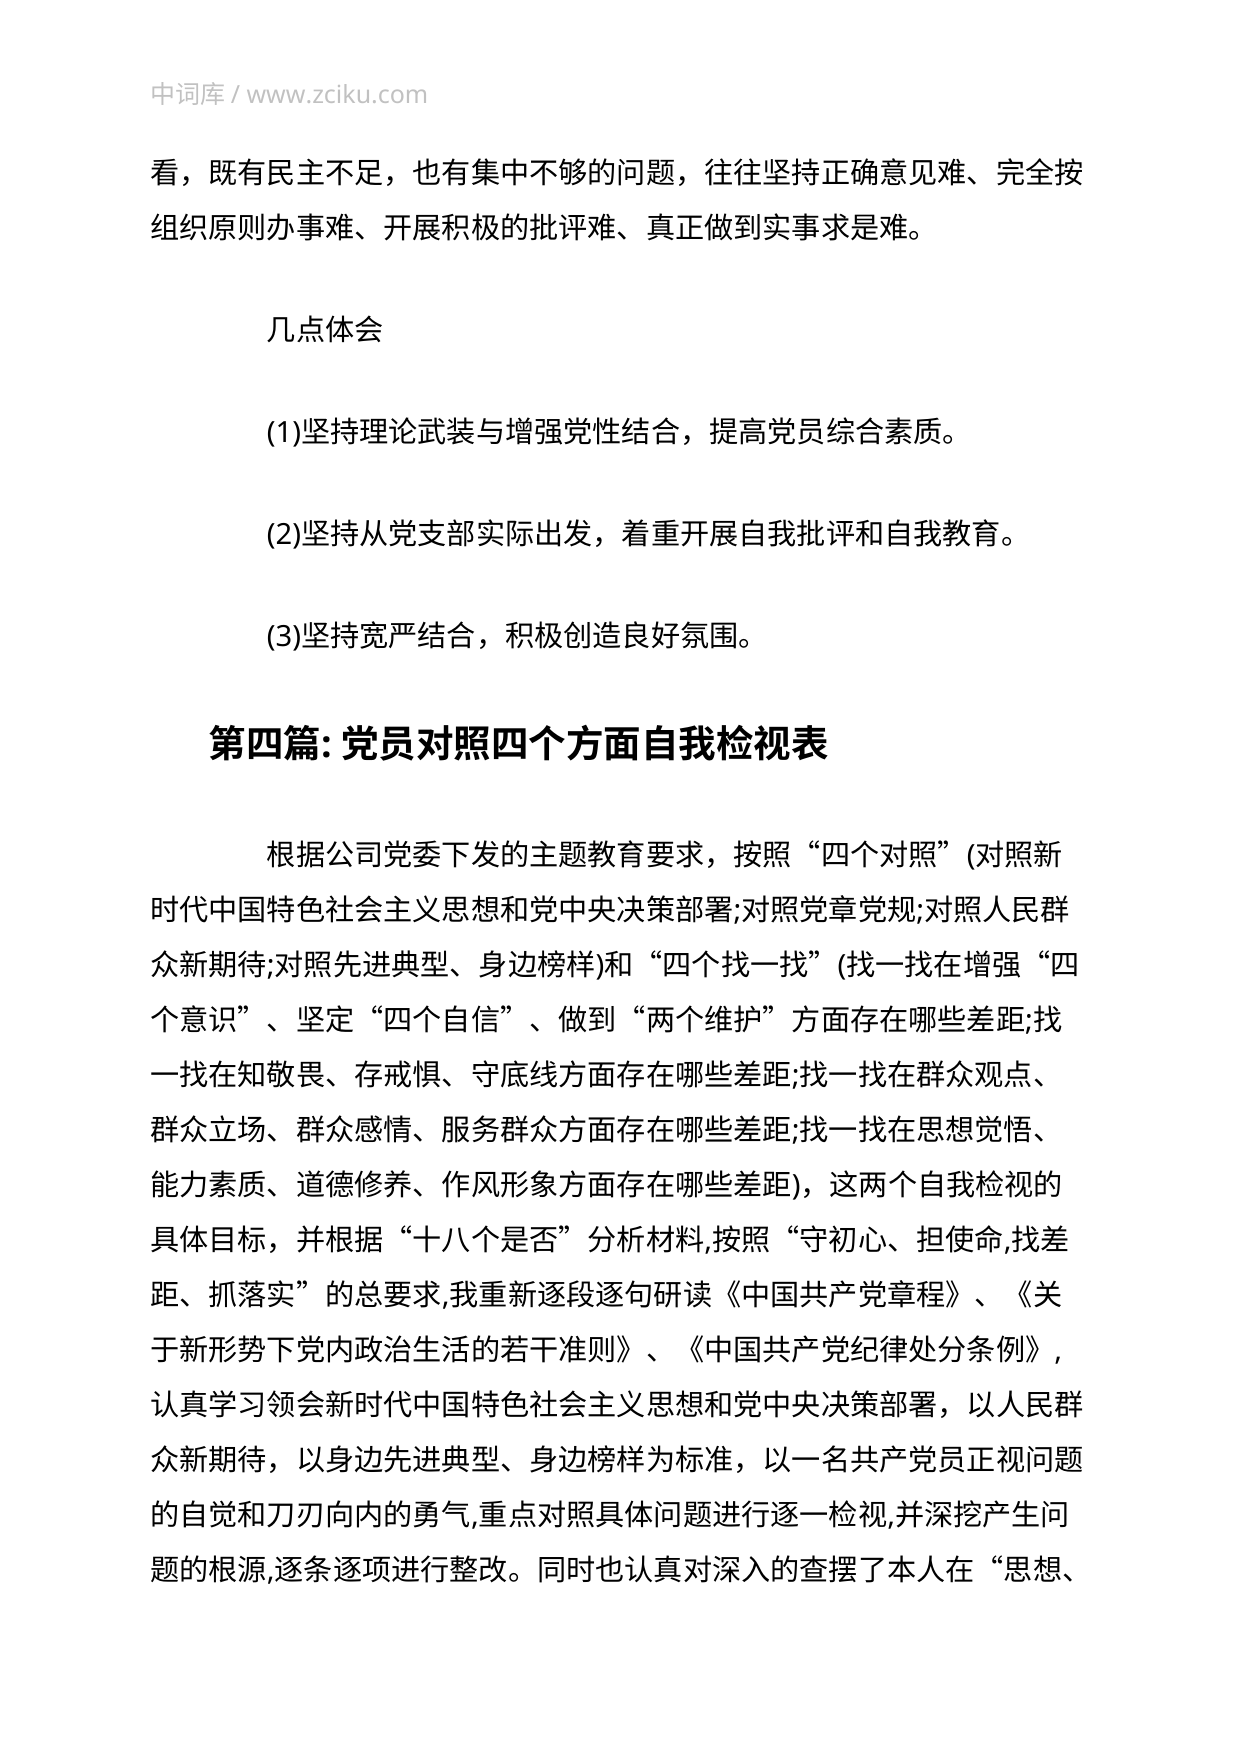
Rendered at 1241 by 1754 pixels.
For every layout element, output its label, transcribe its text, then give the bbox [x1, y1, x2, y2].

text 第四篇: 党员对照四个方面自我检视表 [150, 714, 1090, 769]
text (3)坚持宽严结合，积极创造良好氛围。 [150, 612, 1090, 655]
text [150, 832, 1090, 1589]
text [150, 150, 1090, 247]
text (1)坚持理论武装与增强党性结合，提高党员综合素质。 [150, 408, 1090, 451]
text (2)坚持从党支部实际出发，着重开展自我批评和自我教育。 [150, 510, 1090, 553]
text 几点体会 [150, 307, 1090, 349]
